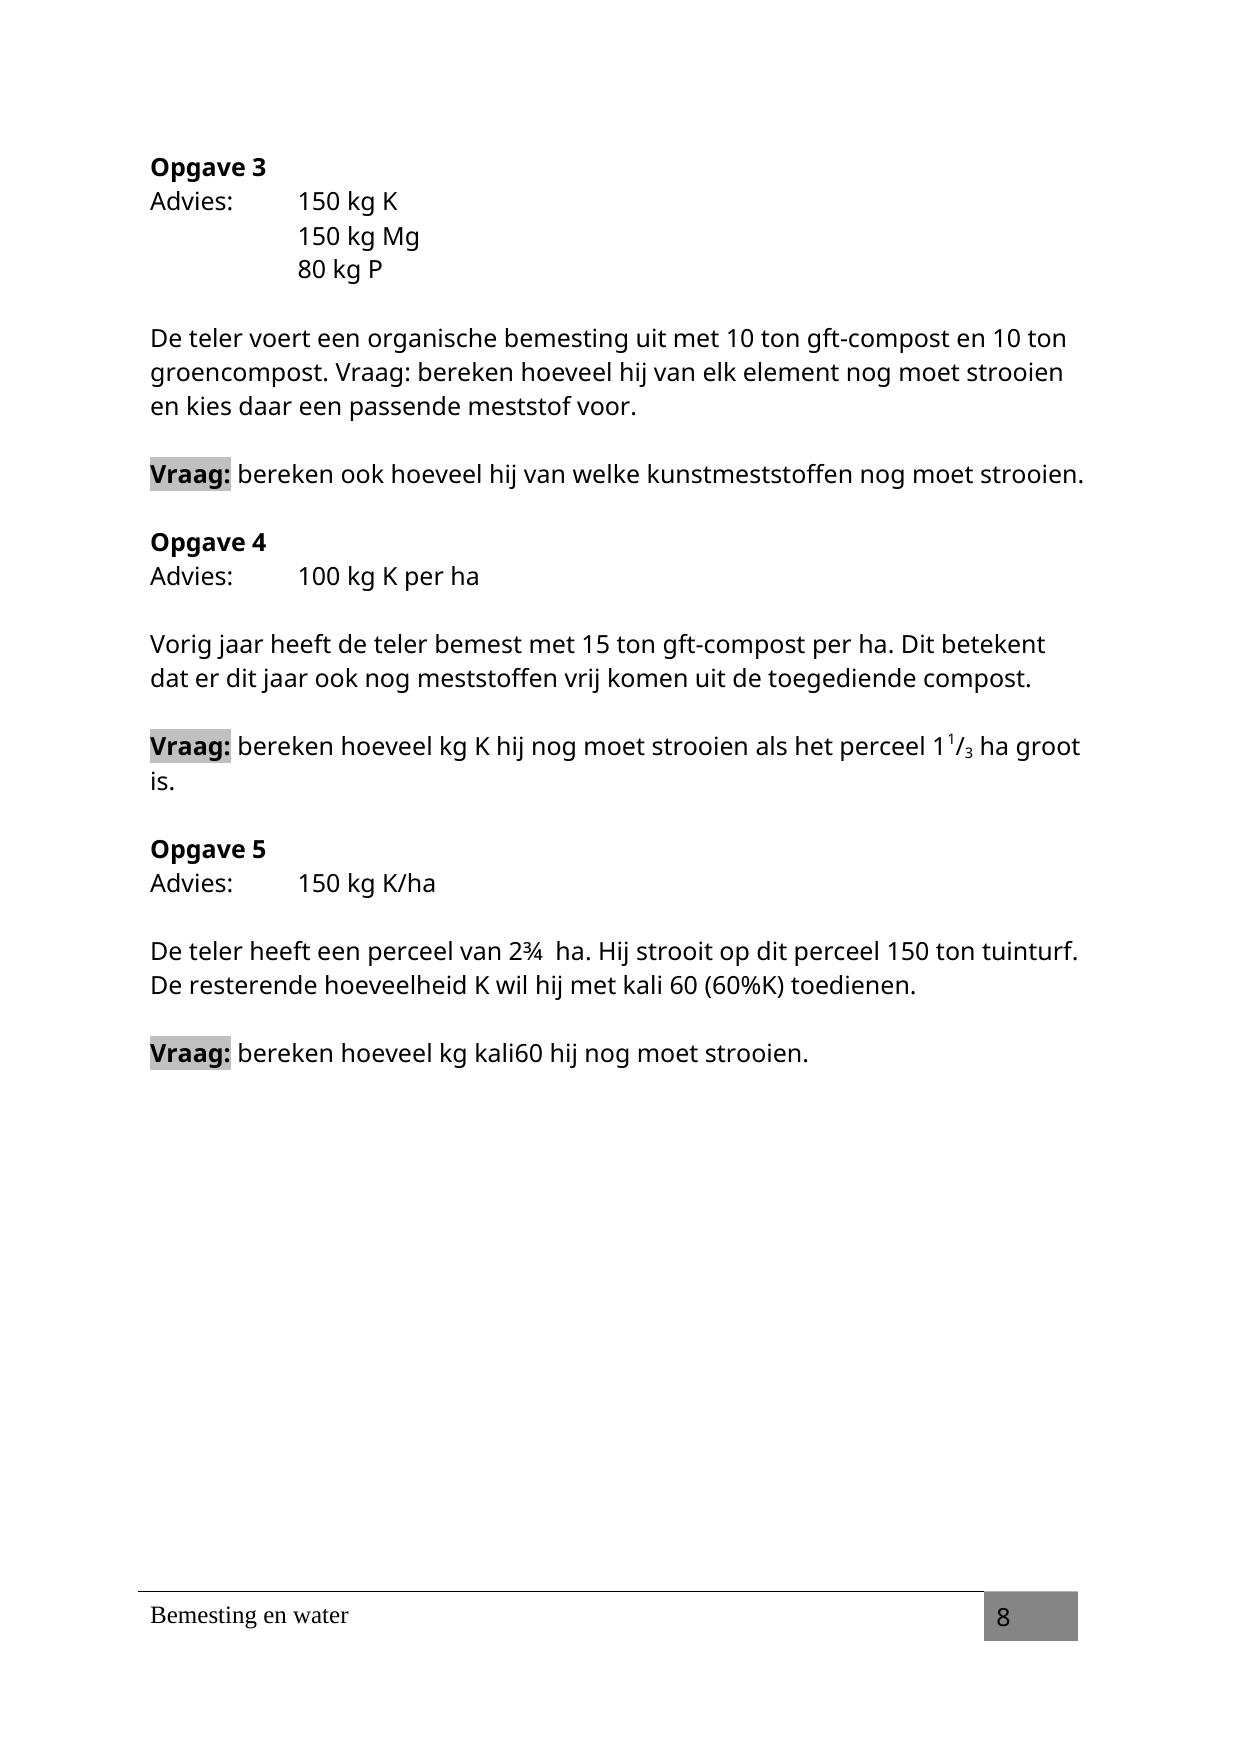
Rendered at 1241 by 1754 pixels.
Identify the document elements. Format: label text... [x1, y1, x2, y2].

text Advies: 150 kg K [150, 184, 1090, 218]
text 80 kg P [150, 252, 1090, 286]
text De teler voert een organische bemesting uit met 10 ton gft-compost en 10 ton groencompost. Vraag: bereken hoeveel hij van elk element nog moet strooien en kies daar een passende meststof voor. [150, 320, 1090, 422]
text Opgave 5 [150, 831, 1090, 865]
text Advies: 100 kg K per ha [150, 559, 1090, 593]
text Opgave 4 [150, 525, 1090, 559]
text Advies: 150 kg K/ha [150, 865, 1090, 899]
text Vraag: bereken ook hoeveel hij van welke kunstmeststoffen nog moet strooien. [231, 457, 1090, 491]
text Vorig jaar heeft de teler bemest met 15 ton gft-compost per ha. Dit betekent dat er dit jaar ook nog meststoffen vrij komen uit de toegediende compost. [150, 627, 1090, 695]
text Vraag: bereken hoeveel kg kali60 hij nog moet strooien. [231, 1036, 1090, 1070]
text Opgave 3 [150, 150, 1090, 184]
text Vraag: bereken hoeveel kg K hij nog moet strooien als het perceel 11/3 ha groot is. [150, 729, 1090, 797]
text 150 kg Mg [150, 218, 1090, 252]
text De teler heeft een perceel van 2¾ ha. Hij strooit op dit perceel 150 ton tuinturf. De resterende hoeveelheid K wil hij met kali 60 (60%K) toedienen. [150, 933, 1090, 1002]
